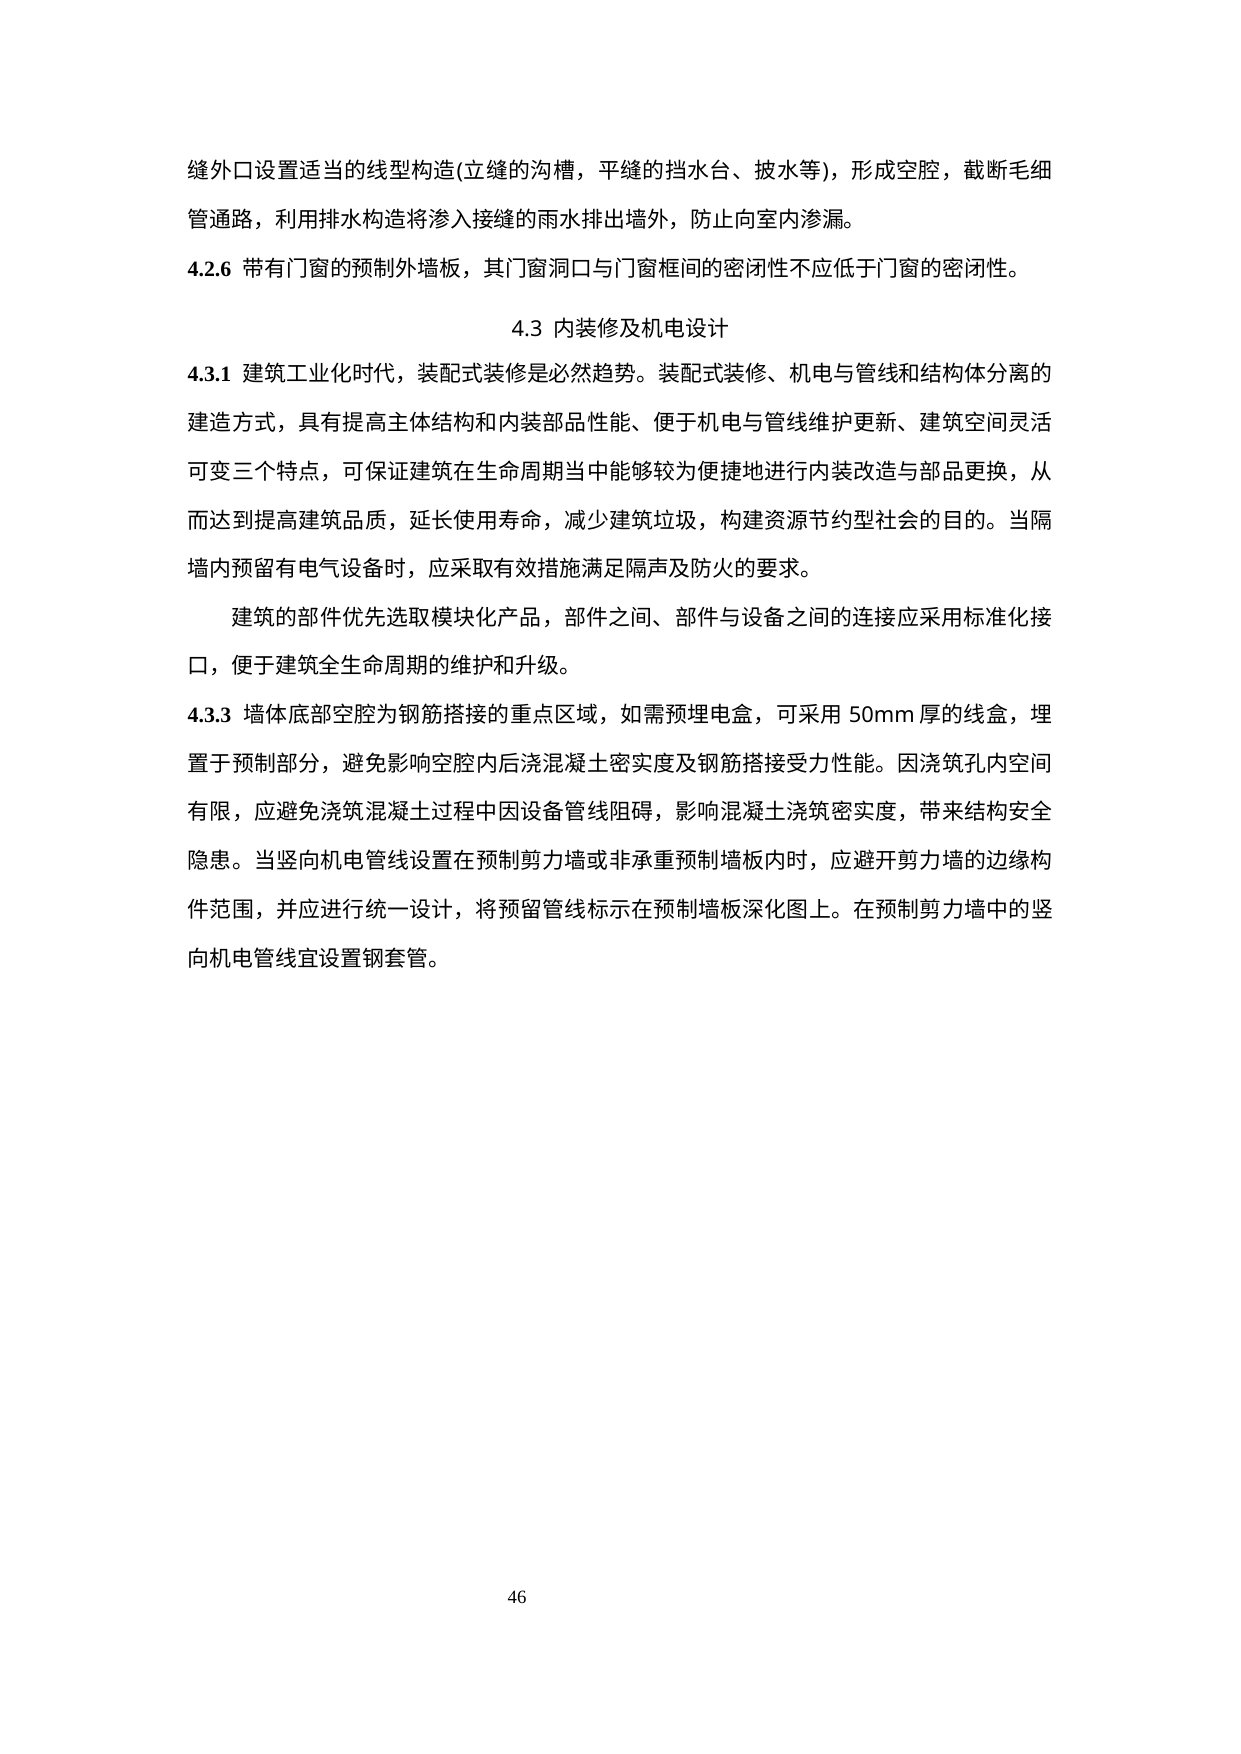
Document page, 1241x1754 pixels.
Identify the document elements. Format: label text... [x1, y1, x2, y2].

subtitle 4.3 内装修及机电设计 [187, 311, 1053, 343]
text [187, 153, 1053, 234]
text 4.3.1 建筑工业化时代，装配式装修是必然趋势。装配式装修、机电与管线和结构体分离的建造方式，具有提高主体结构和内装部品性能、便于机电与管线维护更新、建筑空间灵活可变三个特点，可保证建筑在生命周期当中能够较为便捷地进行内装改造与部品更换，从而达到提高建筑品质，延长使用寿命，减少建筑垃圾，构建资源节约型社会的目的。当隔墙内预留有电气设备时，应采取有效措施满足隔声及防火的要求。 [187, 356, 1053, 583]
text 4.2.6 带有门窗的预制外墙板，其门窗洞口与门窗框间的密闭性不应低于门窗的密闭性。 [187, 250, 1053, 283]
text 4.3.3 墙体底部空腔为钢筋搭接的重点区域，如需预埋电盒，可采用50mm厚的线盒，埋置于预制部分，避免影响空腔内后浇混凝土密实度及钢筋搭接受力性能。因浇筑孔内空间有限，应避免浇筑混凝土过程中因设备管线阻碍，影响混凝土浇筑密实度，带来结构安全隐患。当竖向机电管线设置在预制剪力墙或非承重预制墙板内时，应避开剪力墙的边缘构件范围，并应进行统一设计，将预留管线标示在预制墙板深化图上。在预制剪力墙中的竖向机电管线宜设置钢套管。 [187, 696, 1053, 973]
text 建筑的部件优先选取模块化产品，部件之间、部件与设备之间的连接应采用标准化接口，便于建筑全生命周期的维护和升级。 [187, 599, 1053, 681]
